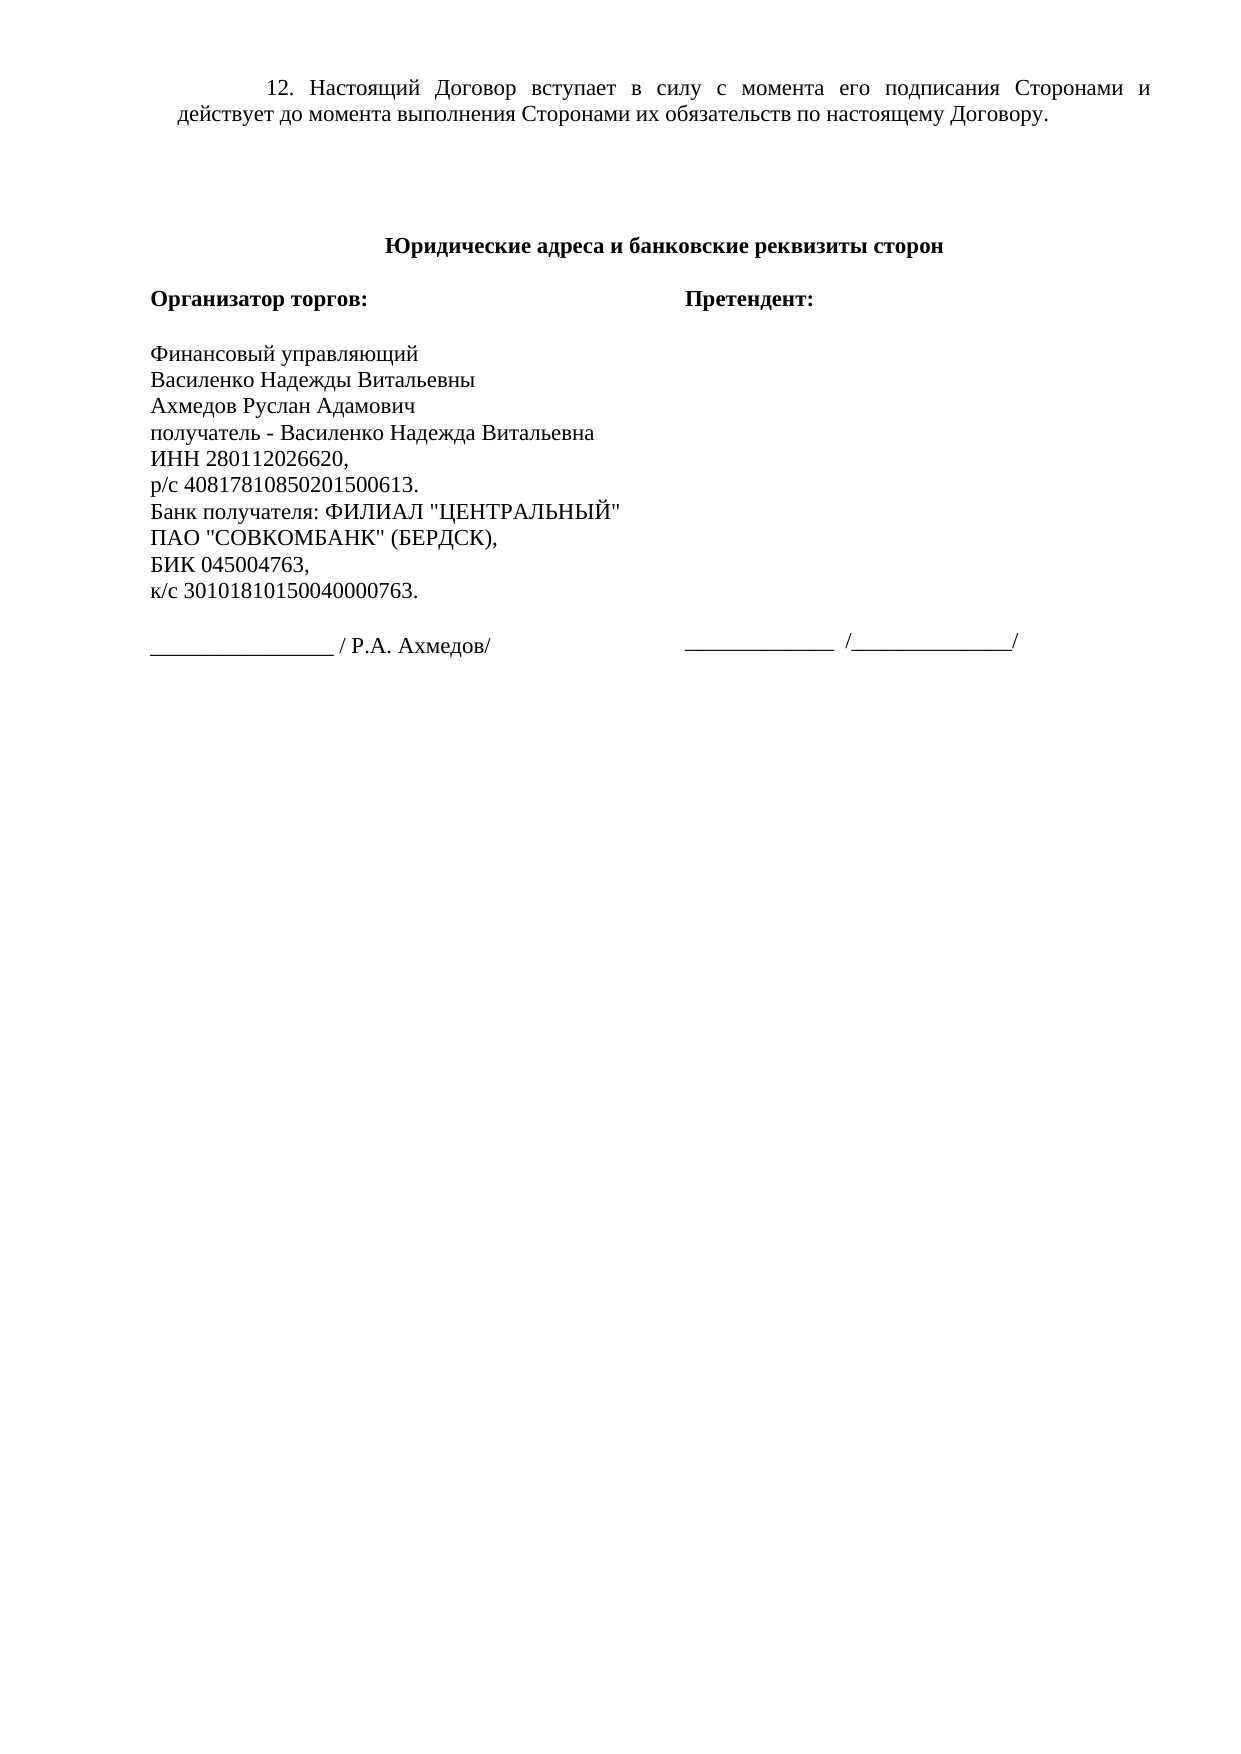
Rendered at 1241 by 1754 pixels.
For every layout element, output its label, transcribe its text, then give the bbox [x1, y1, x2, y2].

table_header Организатор торгов: Финансовый управляющий Василенко Надежды Витальевны Ахмедов Руслан Адамович получатель - Василенко Надежда Витальевна ИНН 280112026620, р/с 40817810850201500613. Банк получателя: ФИЛИАЛ "ЦЕНТРАЛЬНЫЙ" ПАО "СОВКОМБАНК" (БЕРДСК), БИК 045004763, к/с 30101810150040000763. ________________ / Р.А. Ахмедов/ [139, 285, 673, 687]
table_header Претендент: _____________ /______________/ [674, 285, 1190, 687]
text Юридические адреса и банковские реквизиты сторон [177, 232, 1152, 258]
text 12. Настоящий Договор вступает в силу с момента его подписания Сторонами и действует до момента выполнения Сторонами их обязательств по настоящему Договору. [177, 74, 1152, 127]
